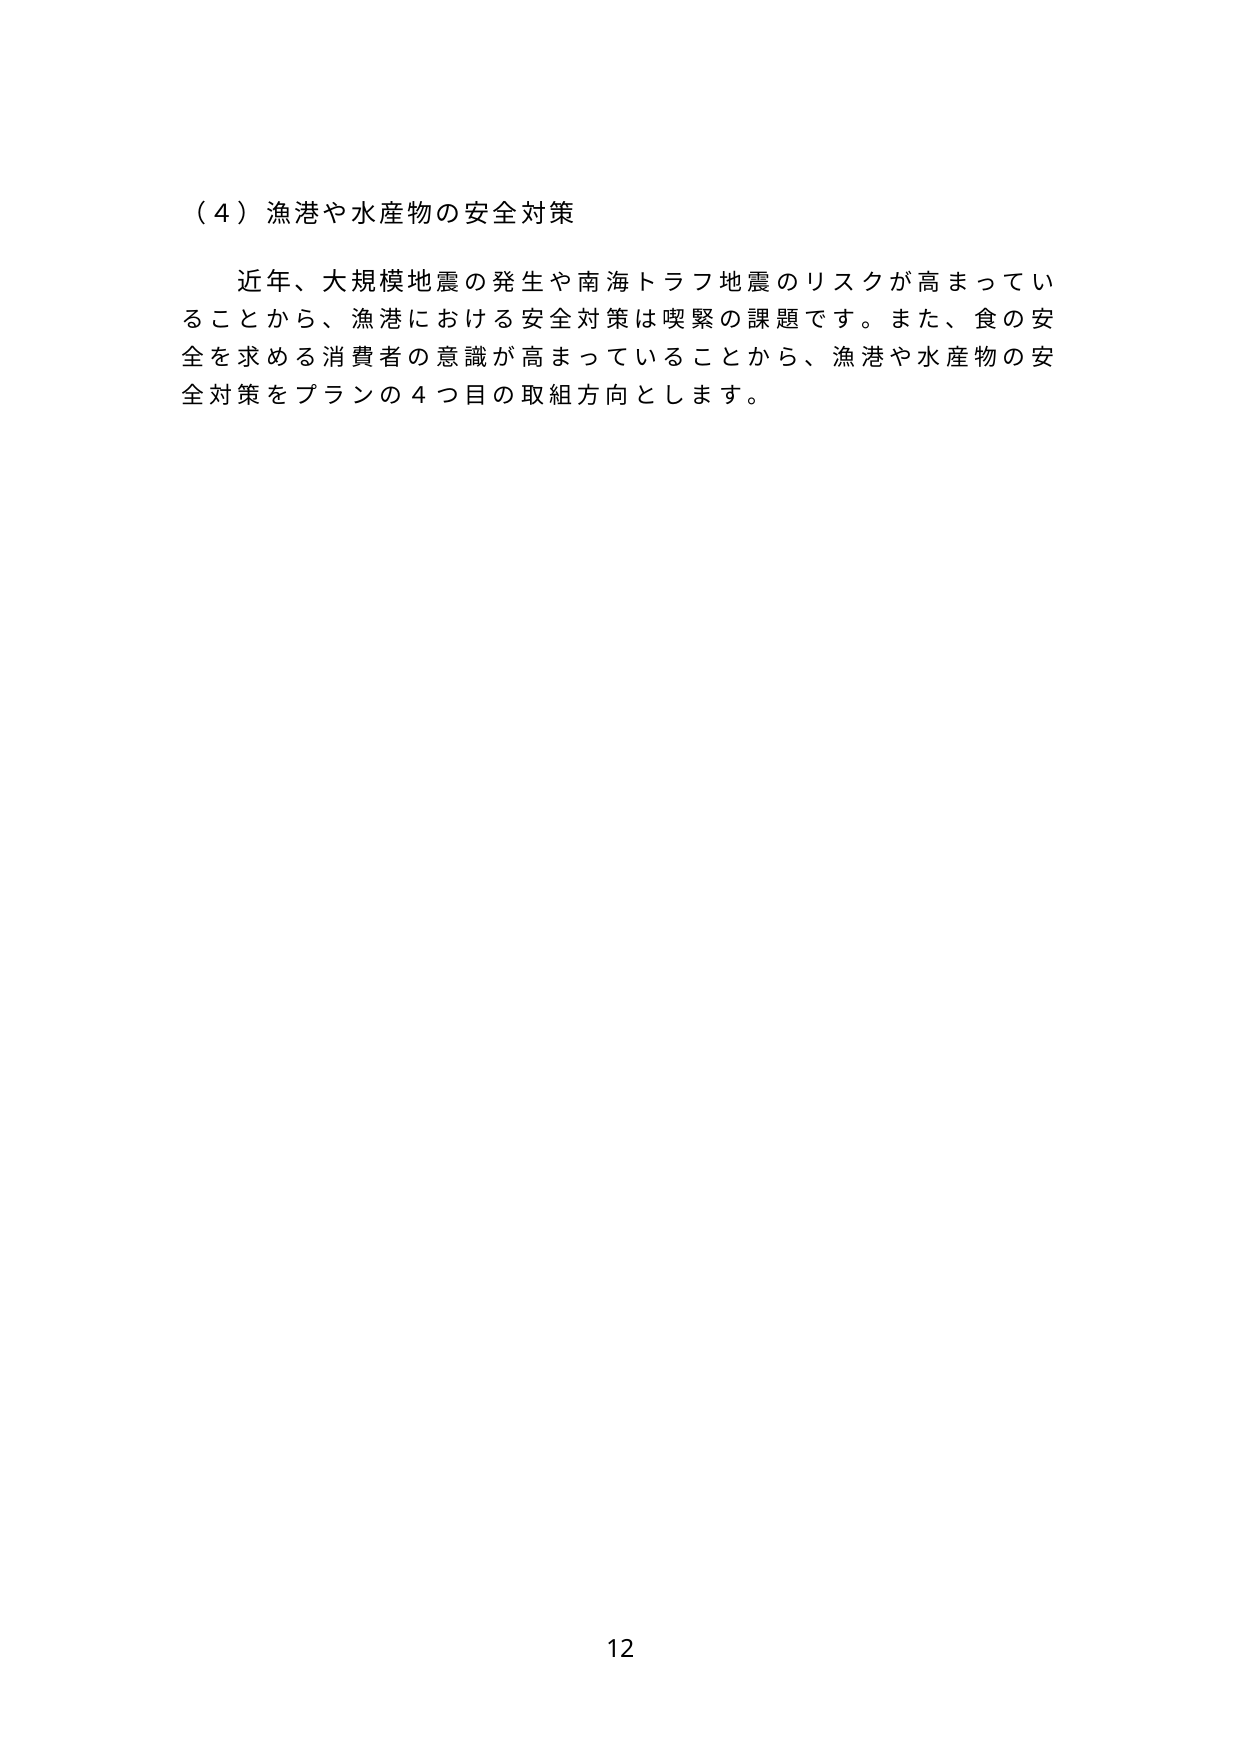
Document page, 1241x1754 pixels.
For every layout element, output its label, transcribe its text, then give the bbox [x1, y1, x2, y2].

text 近年、大規模地震の発生や南海トラフ地震のリスクが高まっていることから、漁港における安全対策は喫緊の課題です。また、食の安全を求める消費者の意識が高まっていることから、漁港や水産物の安全対策をプランの４つ目の取組方向とします。 [181, 260, 1059, 412]
text （４）漁港や水産物の安全対策 [181, 193, 1059, 231]
